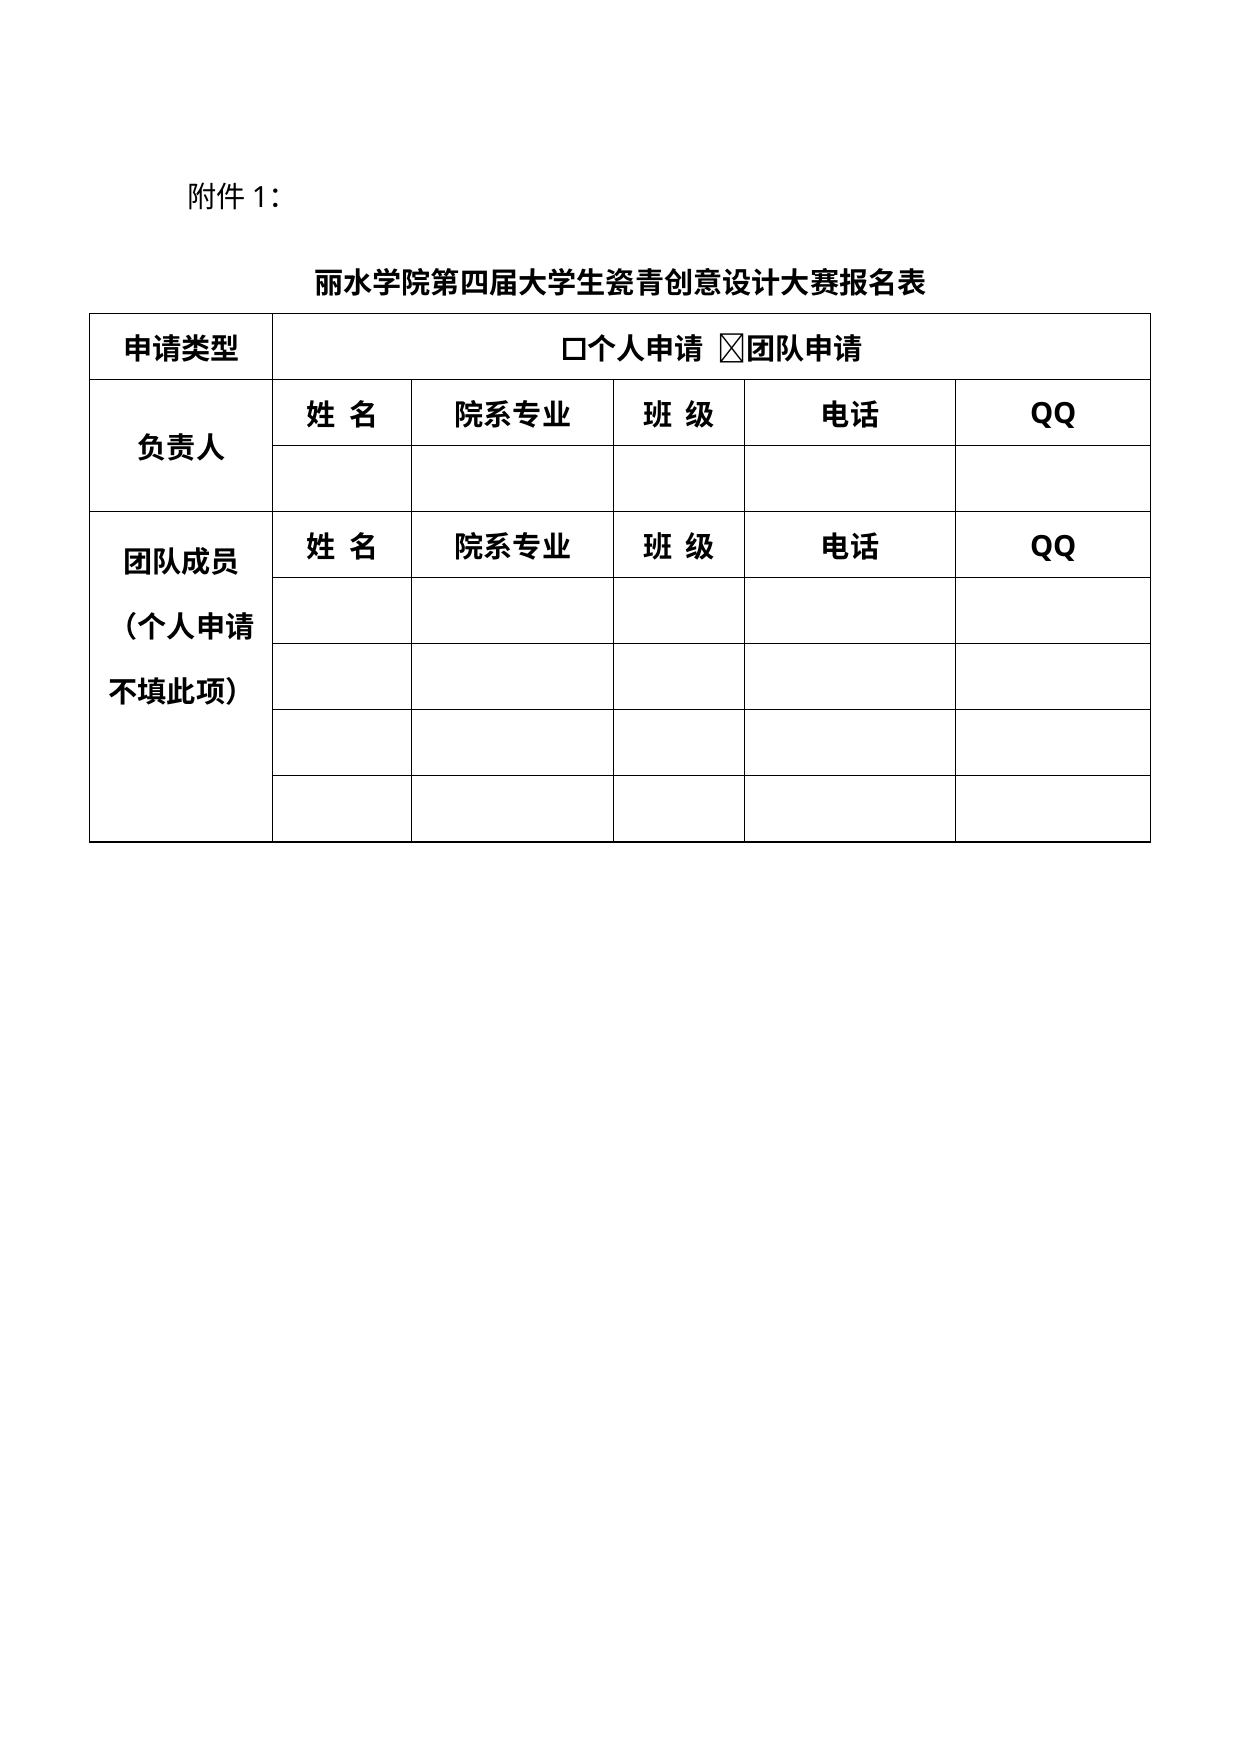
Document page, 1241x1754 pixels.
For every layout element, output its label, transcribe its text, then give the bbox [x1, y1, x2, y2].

table_cell [745, 446, 955, 511]
table_cell [745, 578, 955, 643]
table_cell 姓 名 [273, 380, 411, 445]
table_header 个人申请 团队申请 [273, 314, 1150, 379]
table_cell [745, 644, 955, 709]
text 附件1： [187, 162, 1053, 227]
table_cell [614, 578, 744, 643]
table_cell [273, 710, 411, 775]
text 丽水学院第四届大学生瓷青创意设计大赛报名表 [187, 248, 1053, 313]
table_cell QQ [956, 512, 1150, 577]
table_cell 院系专业 [412, 380, 613, 445]
table_cell 团队成员 （个人申请不填此项） [90, 512, 272, 841]
table_cell [412, 710, 613, 775]
table_cell [614, 710, 744, 775]
table_cell [412, 578, 613, 643]
table_cell [614, 644, 744, 709]
table_cell [412, 644, 613, 709]
table_cell 院系专业 [412, 512, 613, 577]
table_cell [956, 644, 1150, 709]
table_cell QQ [956, 380, 1150, 445]
table_cell [273, 578, 411, 643]
table_cell [745, 776, 955, 841]
table_cell [273, 446, 411, 511]
table_header 申请类型 [90, 314, 272, 379]
table_cell [956, 446, 1150, 511]
table_cell [273, 644, 411, 709]
table_cell 姓 名 [273, 512, 411, 577]
table_cell [956, 710, 1150, 775]
table_cell 电话 [745, 380, 955, 445]
table_cell [273, 776, 411, 841]
table_cell [412, 776, 613, 841]
table_cell [956, 578, 1150, 643]
table_cell 电话 [745, 512, 955, 577]
table_cell 班 级 [614, 512, 744, 577]
table_cell [745, 710, 955, 775]
table_cell [614, 776, 744, 841]
table_cell [614, 446, 744, 511]
table_cell 班 级 [614, 380, 744, 445]
table_cell [956, 776, 1150, 841]
table_cell [412, 446, 613, 511]
table_cell 负责人 [90, 380, 272, 511]
